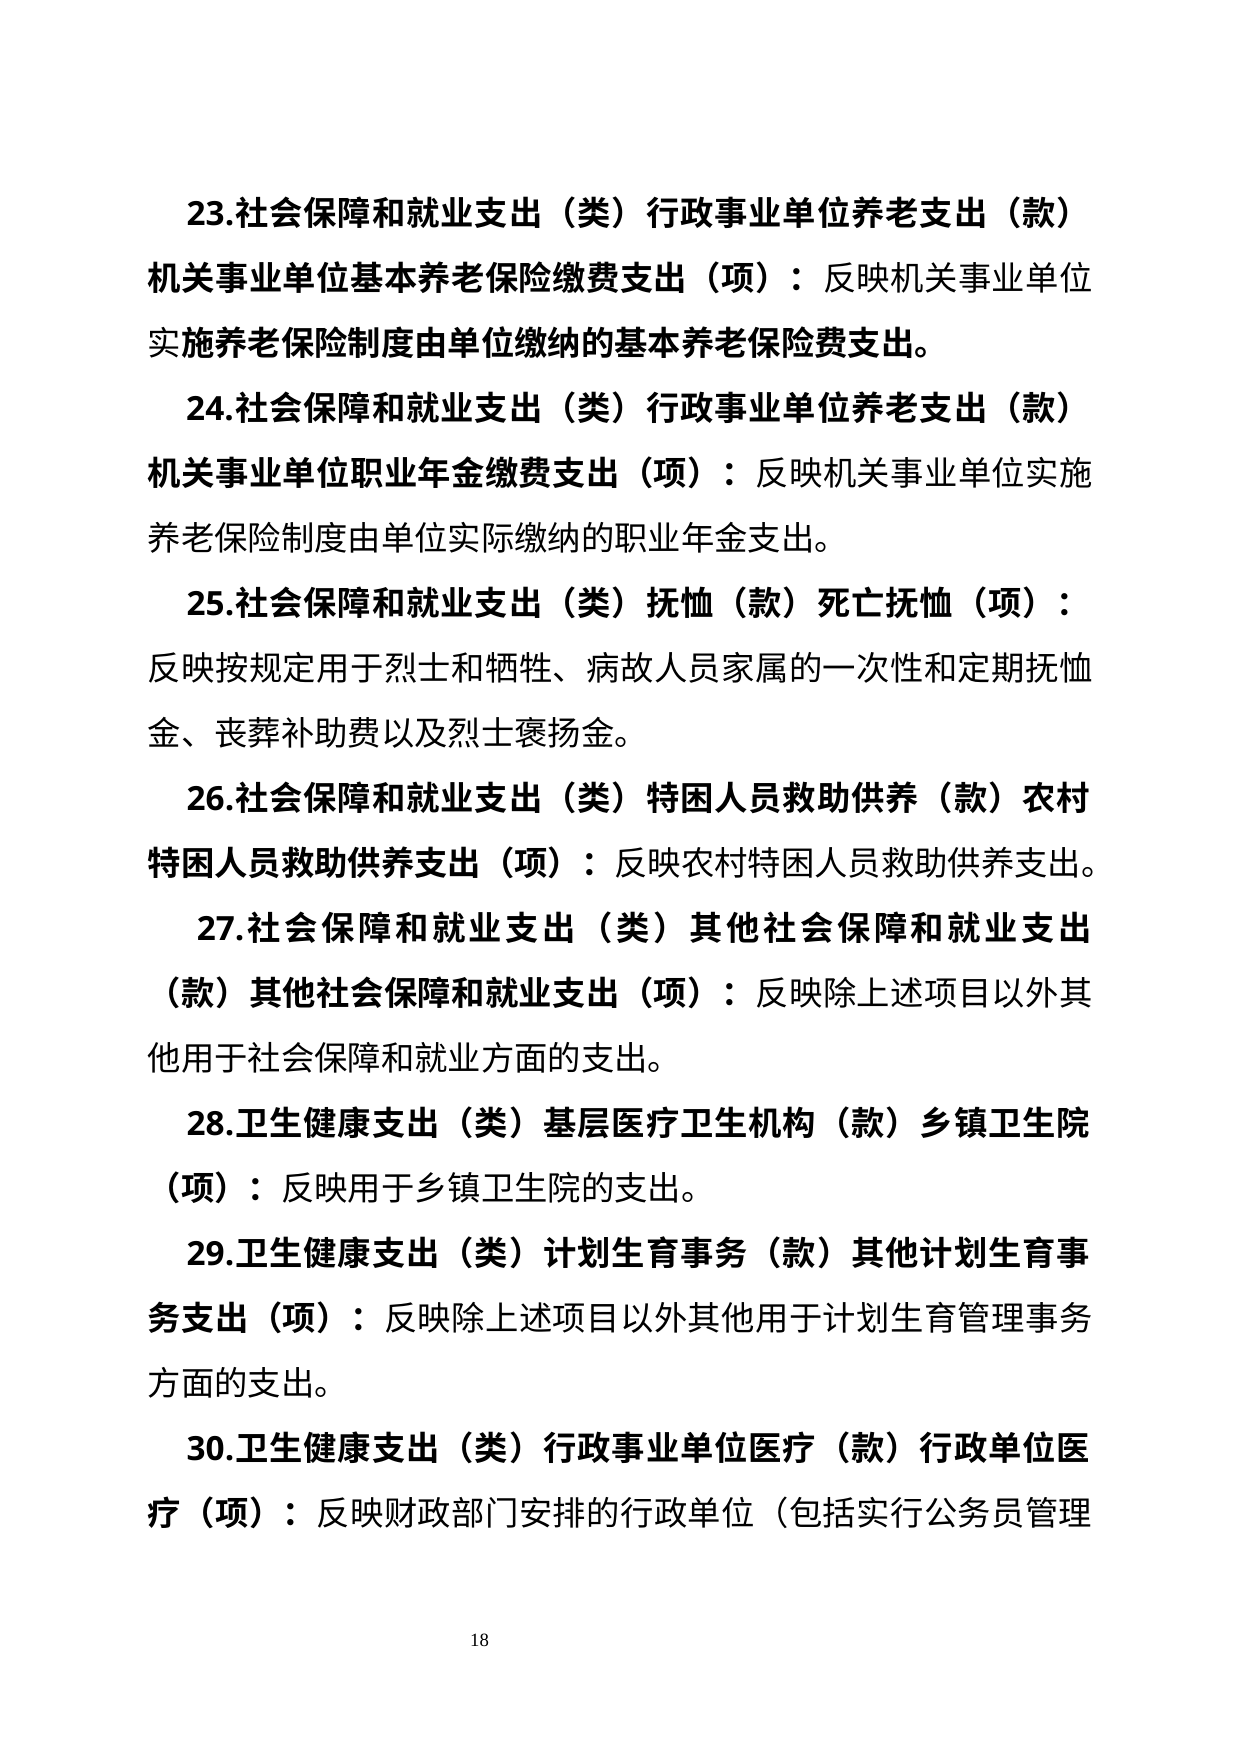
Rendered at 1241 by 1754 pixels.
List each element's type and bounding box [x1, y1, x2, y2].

text [148, 178, 1092, 1543]
